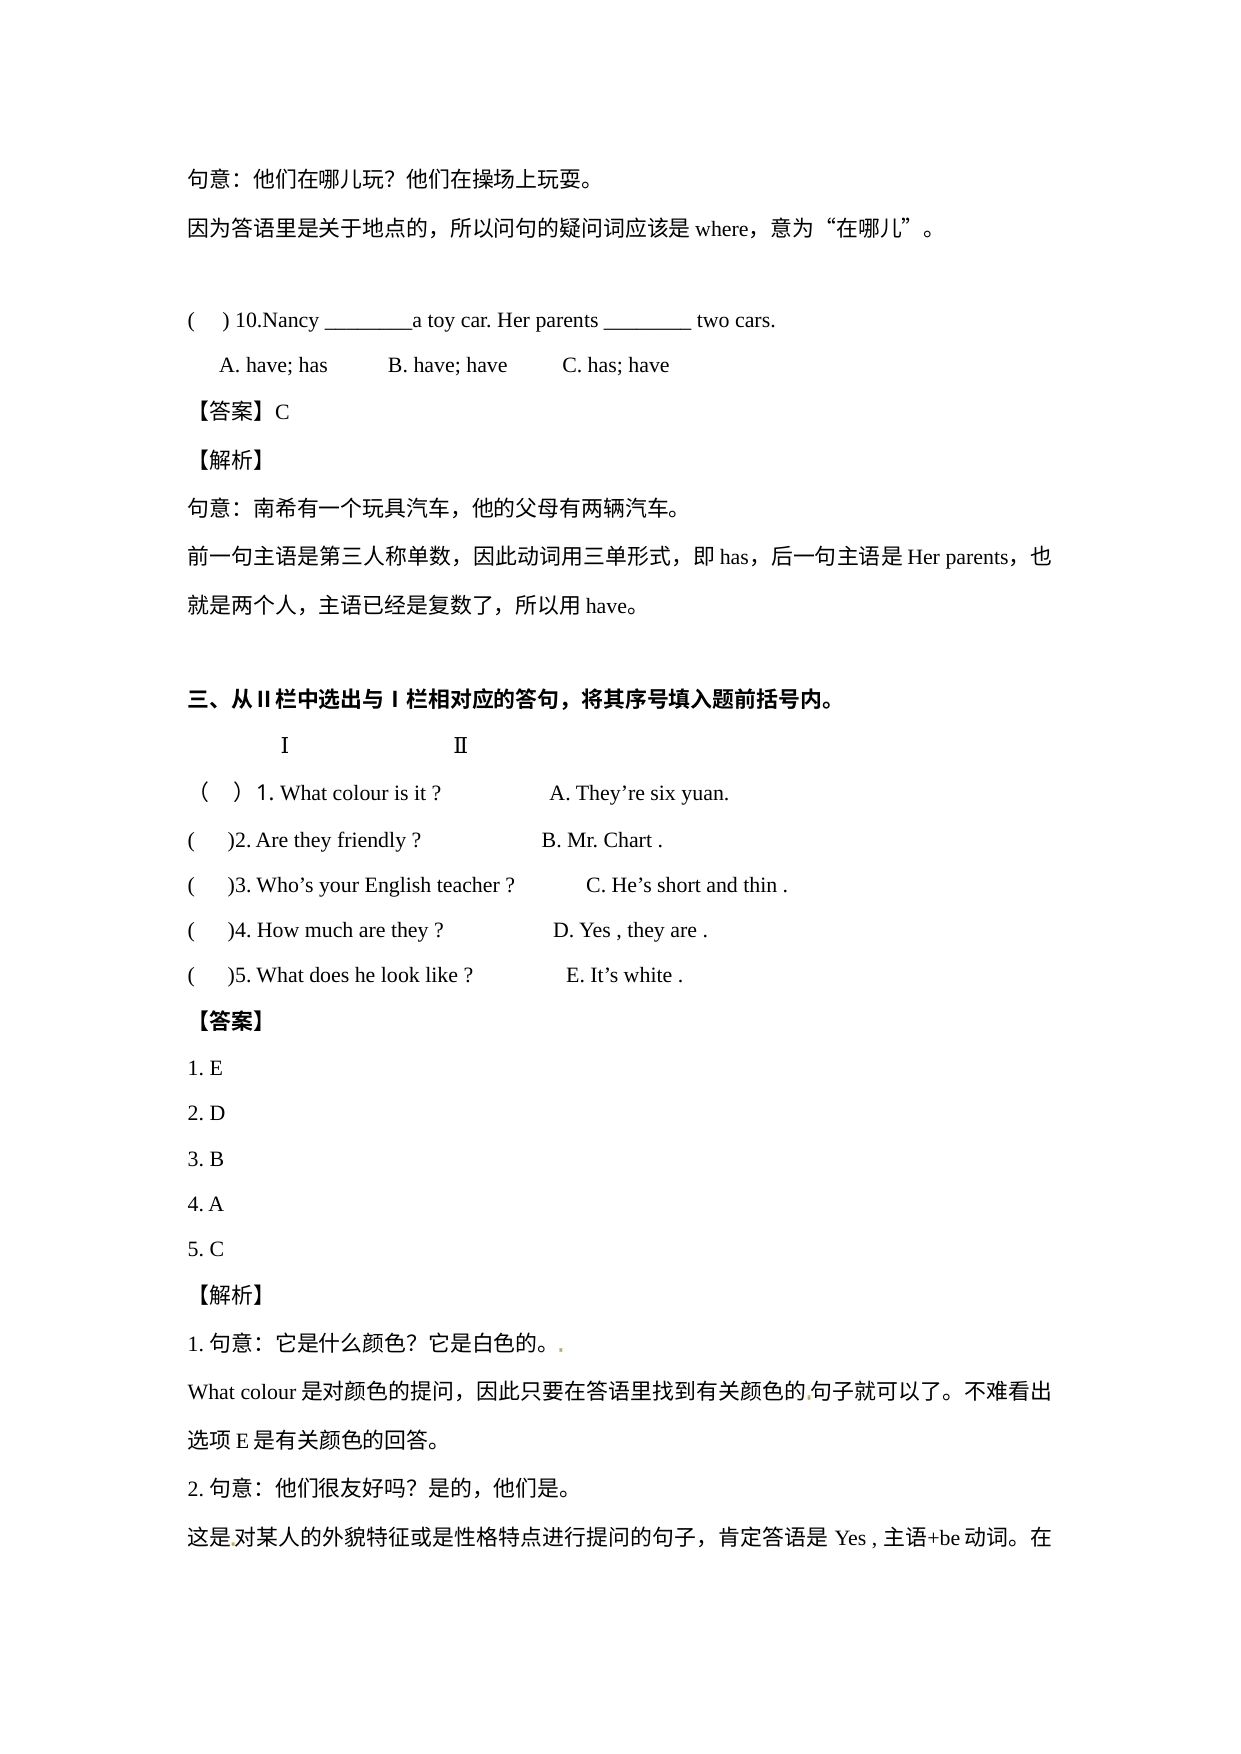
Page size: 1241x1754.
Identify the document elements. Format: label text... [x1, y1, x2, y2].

text 因为答语里是关于地点的，所以问句的疑问词应该是where，意为“在哪儿”。 [187, 210, 1053, 243]
text ( )3. Who’s your English teacher ? C. He’s short and thin . [187, 868, 1053, 901]
list 从Ⅱ栏中选出与Ⅰ栏相对应的答句，将其序号填入题前括号内。 [187, 681, 1053, 714]
list E [187, 1052, 1053, 1084]
list 句意：他们很友好吗？是的，他们是。 [187, 1471, 1053, 1503]
text 【答案】C [187, 394, 1053, 426]
text ( ) 10.Nancy ________a toy car. Her parents ________ two cars. [187, 304, 1053, 336]
text ( )5. What does he look like ? E. It’s white . [187, 958, 1053, 991]
text 句意：他们在哪儿玩？他们在操场上玩耍。 [187, 162, 1053, 194]
text Ⅰ Ⅱ [187, 729, 1053, 762]
list 句意：它是什么颜色？它是白色的。 [187, 1326, 1053, 1358]
text 【解析】 [187, 1277, 1053, 1310]
list A[来源:学科网ZXXK] [187, 1187, 1053, 1219]
text A. have; has B. have; have C. has; have [187, 349, 1053, 381]
text What colour是对颜色的提问，因此只要在答语里找到有关颜色的句子就可以了。不难看出选项E是有关颜色的回答。 [187, 1374, 1053, 1455]
list C [187, 1232, 1053, 1264]
text （ ）1. What colour is it ? A. They’re six yuan. [187, 774, 1053, 807]
text 句意：南希有一个玩具汽车，他的父母有两辆汽车。 [187, 491, 1053, 523]
text 【答案】 [187, 1003, 1053, 1036]
list D [187, 1097, 1053, 1129]
text ( )4. How much are they ? D. Yes , they are . [187, 913, 1053, 946]
text 【解析】 [187, 442, 1053, 475]
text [187, 1519, 1053, 1552]
list B [187, 1142, 1053, 1174]
text 前一句主语是第三人称单数，因此动词用三单形式，即has，后一句主语是Her parents，也就是两个人，主语已经是复数了，所以用have。 [187, 539, 1053, 620]
text ( )2. Are they friendly ? B. Mr. Chart . [187, 823, 1053, 855]
